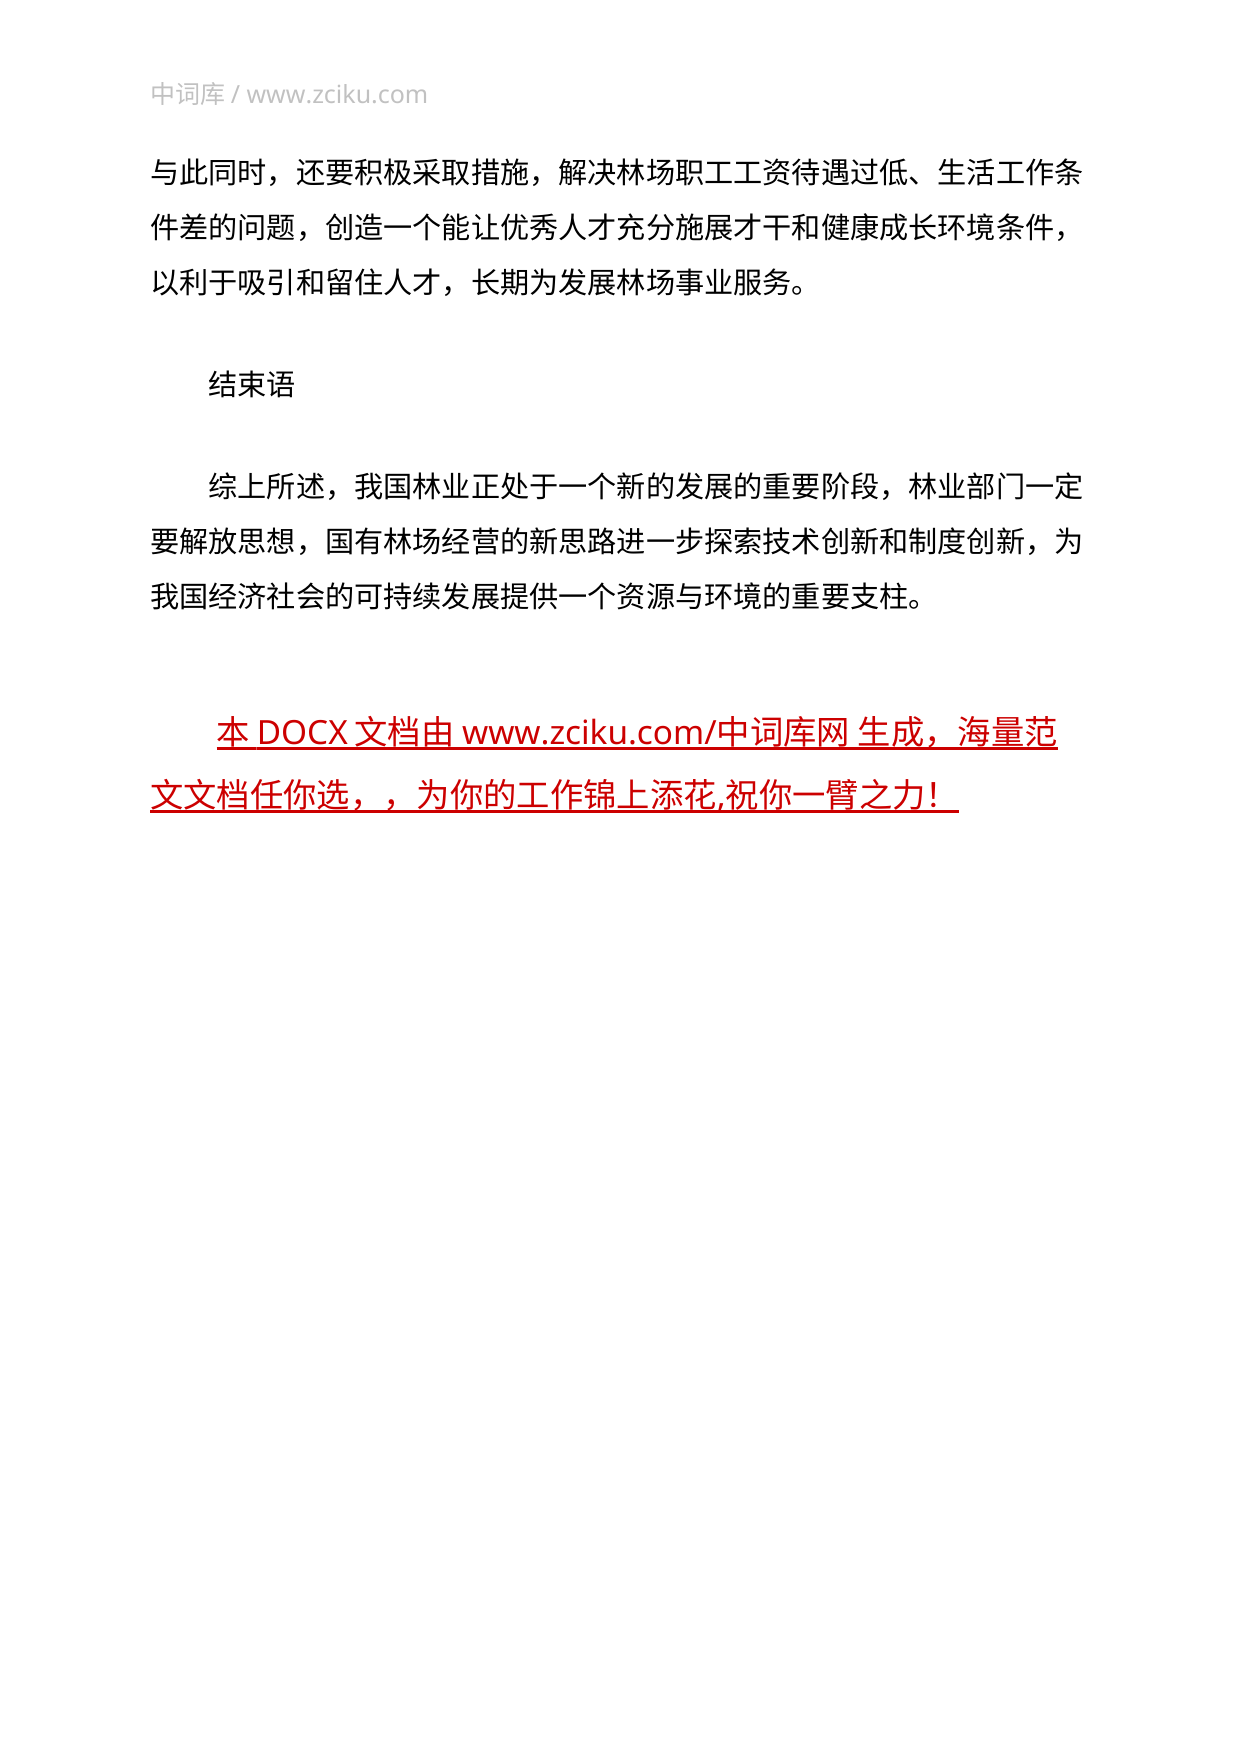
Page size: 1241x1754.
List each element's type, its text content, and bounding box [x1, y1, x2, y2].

text 结束语 [150, 362, 1090, 404]
text 本DOCX文档由 www.zciku.com/中词库网 生成，海量范文文档任你选，，为你的工作锦上添花,祝你一臂之力！ [150, 706, 1090, 817]
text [150, 150, 1090, 302]
text 综上所述，我国林业正处于一个新的发展的重要阶段，林业部门一定要解放思想，国有林场经营的新思路进一步探索技术创新和制度创新，为我国经济社会的可持续发展提供一个资源与环境的重要支柱。 [150, 463, 1090, 615]
